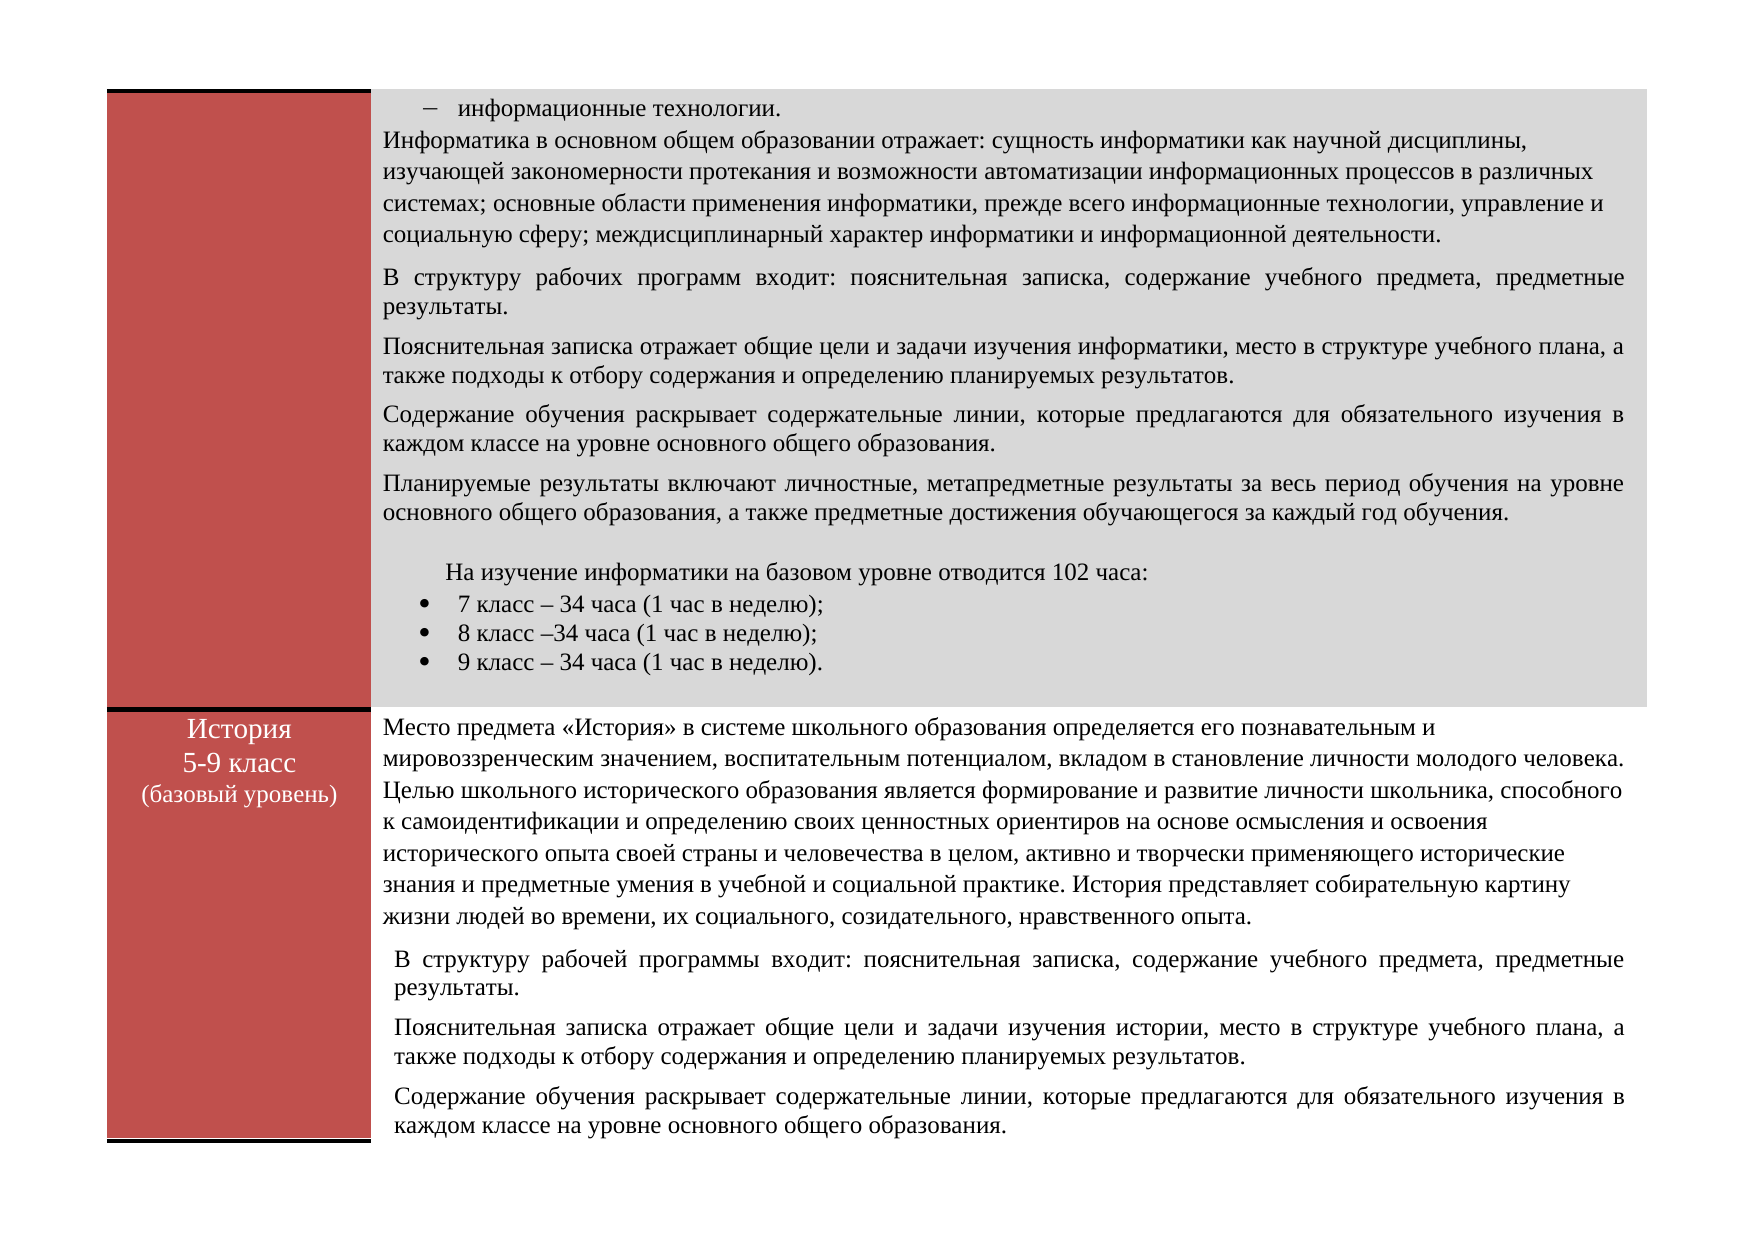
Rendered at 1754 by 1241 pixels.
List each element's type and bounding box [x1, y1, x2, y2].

table_cell [107, 712, 371, 1138]
table_cell [371, 89, 1647, 707]
table_cell [107, 93, 371, 707]
table_cell [371, 707, 1647, 1138]
